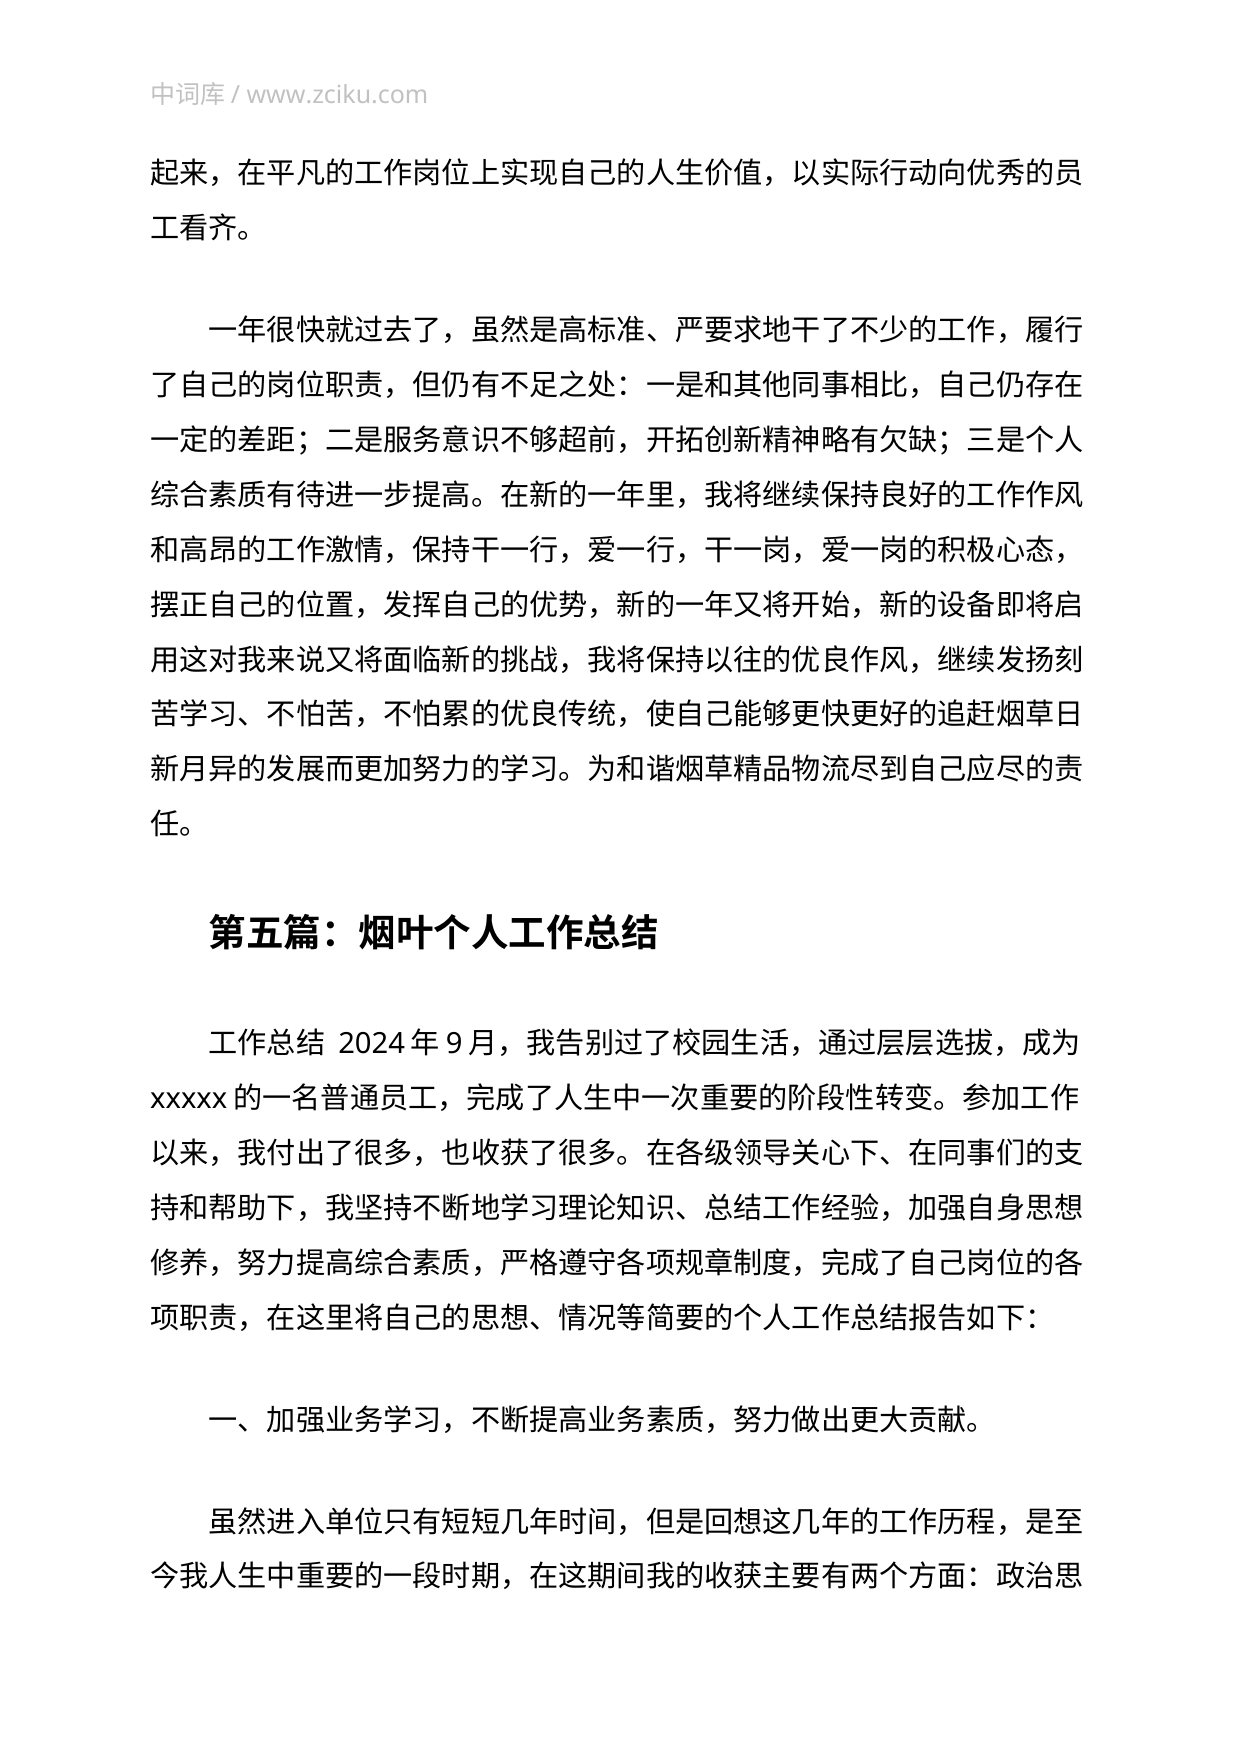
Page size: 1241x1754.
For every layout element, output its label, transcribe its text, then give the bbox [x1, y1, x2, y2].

text 一年很快就过去了，虽然是高标准、严要求地干了不少的工作，履行了自己的岗位职责，但仍有不足之处：一是和其他同事相比，自己仍存在一定的差距；二是服务意识不够超前，开拓创新精神略有欠缺；三是个人综合素质有待进一步提高。在新的一年里，我将继续保持良好的工作作风和高昂的工作激情，保持干一行，爱一行，干一岗，爱一岗的积极心态，摆正自己的位置，发挥自己的优势，新的一年又将开始，新的设备即将启用这对我来说又将面临新的挑战，我将保持以往的优良作风，继续发扬刻苦学习、不怕苦，不怕累的优良传统，使自己能够更快更好的追赶烟草日新月异的发展而更加努力的学习。为和谐烟草精品物流尽到自己应尽的责任。 [150, 307, 1090, 843]
text 第五篇：烟叶个人工作总结 [150, 902, 1090, 957]
text 工作总结 2024年9月，我告别过了校园生活，通过层层选拔，成为xxxxx的一名普通员工，完成了人生中一次重要的阶段性转变。参加工作以来，我付出了很多，也收获了很多。在各级领导关心下、在同事们的支持和帮助下，我坚持不断地学习理论知识、总结工作经验，加强自身思想修养，努力提高综合素质，严格遵守各项规章制度，完成了自己岗位的各项职责，在这里将自己的思想、情况等简要的个人工作总结报告如下： [150, 1020, 1090, 1337]
text 一、加强业务学习，不断提高业务素质，努力做出更大贡献。 [150, 1396, 1090, 1439]
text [150, 150, 1090, 247]
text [150, 1498, 1090, 1595]
